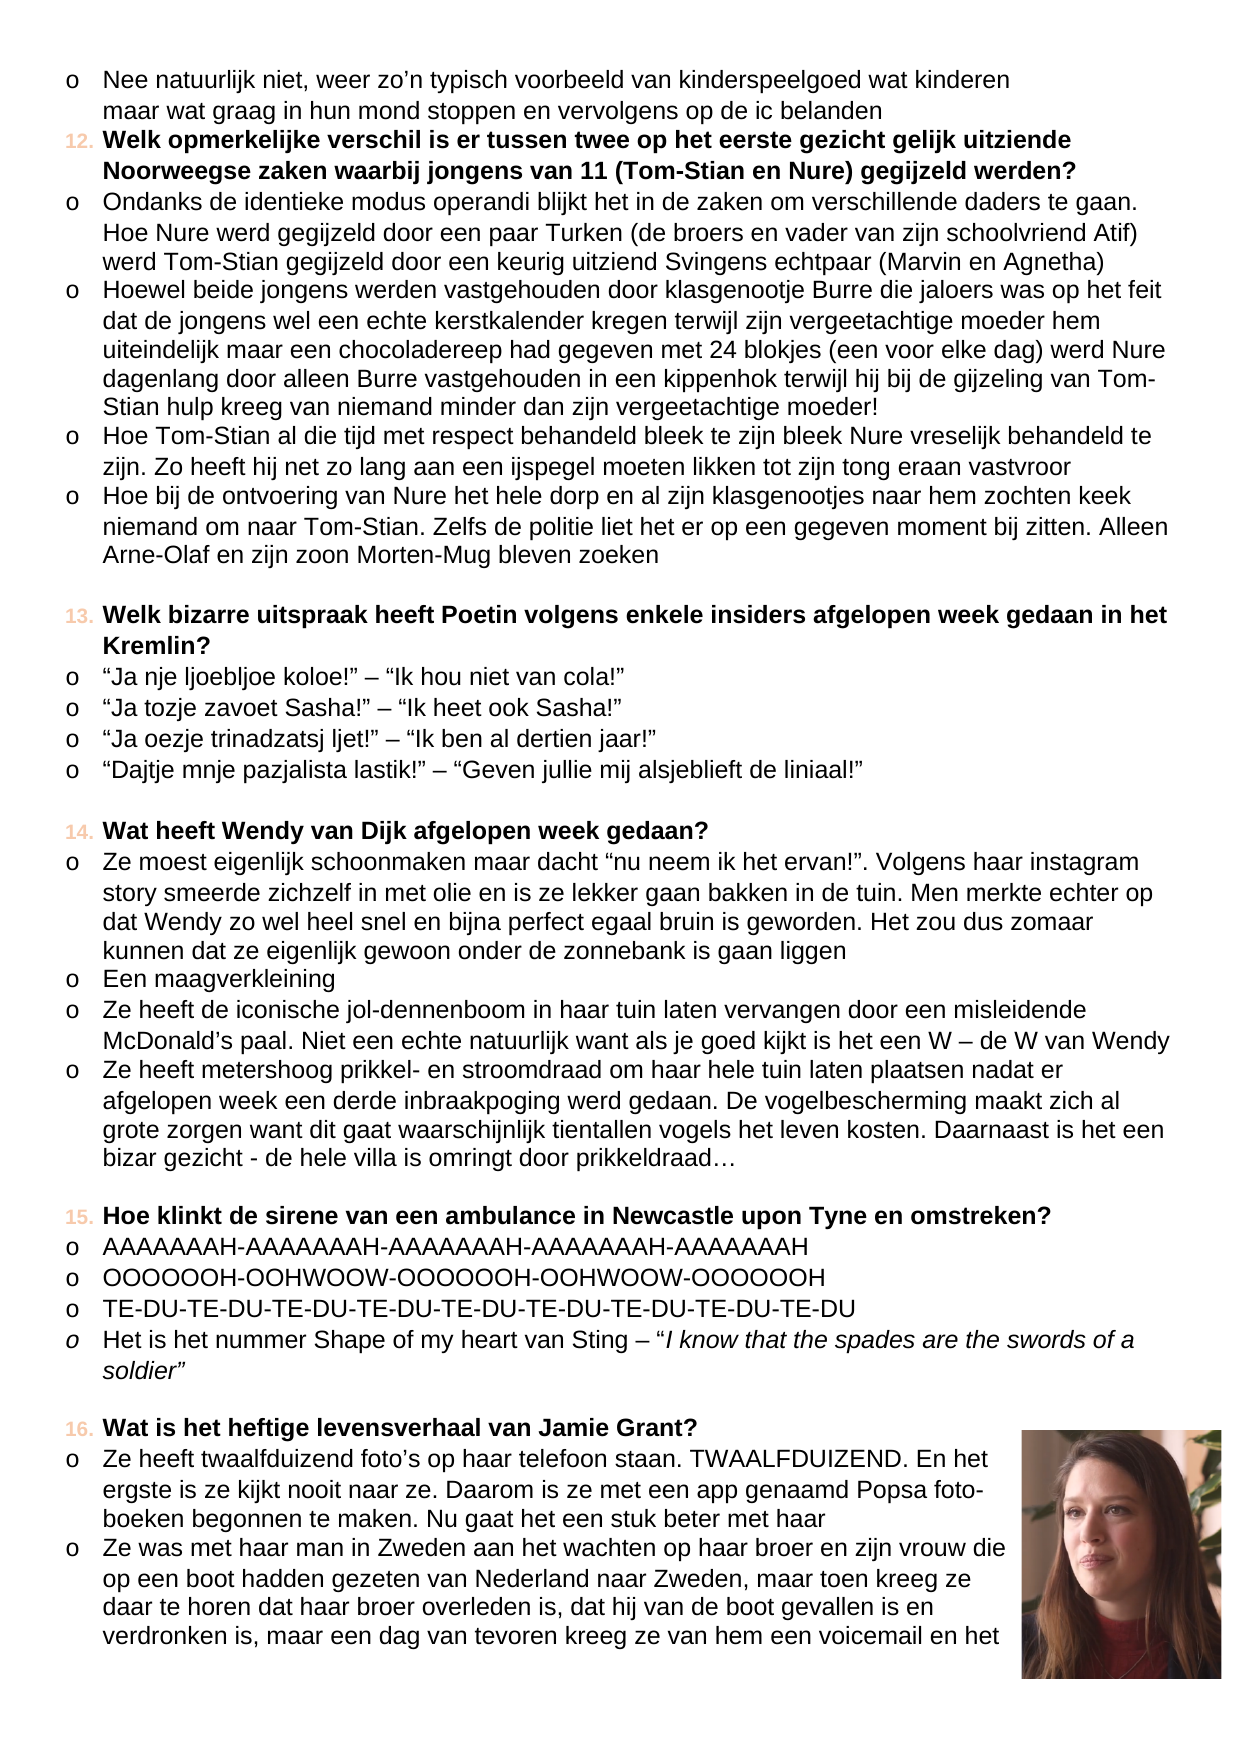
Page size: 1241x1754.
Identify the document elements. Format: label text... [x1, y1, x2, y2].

list Een maagverkleining [65, 964, 1175, 995]
list Welk bizarre uitspraak heeft Poetin volgens enkele insiders afgelopen week gedaan in het Kremlin? [65, 600, 1175, 659]
list “Ja tozje zavoet Sasha!” – “Ik heet ook Sasha!” [65, 693, 1175, 724]
list TE-DU-TE-DU-TE-DU-TE-DU-TE-DU-TE-DU-TE-DU-TE-DU-TE-DU [65, 1294, 1175, 1325]
list Welk opmerkelijke verschil is er tussen twee op het eerste gezicht gelijk uitziende Noorweegse zaken waarbij jongens van 11 (Tom-Stian en Nure) gegijzeld werden? [65, 125, 1175, 184]
list “Ja nje ljoebljoe koloe!” – “Ik hou niet van cola!” [65, 662, 1175, 693]
list Ze heeft metershoog prikkel- en stroomdraad om haar hele tuin laten plaatsen nadat er afgelopen week een derde inbraakpoging werd gedaan. De vogelbescherming maakt zich al grote zorgen want dit gaat waarschijnlijk tientallen vogels het leven kosten. Daarnaast is het een bizar gezicht - de hele villa is omringt door prikkeldraad… [65, 1055, 1175, 1172]
list Hoe klinkt de sirene van een ambulance in Newcastle upon Tyne en omstreken? [65, 1201, 1175, 1230]
list Hoewel beide jongens werden vastgehouden door klasgenootje Burre die jaloers was op het feit dat de jongens wel een echte kerstkalender kregen terwijl zijn vergeetachtige moeder hem uiteindelijk maar een chocoladereep had gegeven met 24 blokjes (een voor elke dag) werd Nure dagenlang door alleen Burre vastgehouden in een kippenhok terwijl hij bij de gijzeling van Tom-Stian hulp kreeg van niemand minder dan zijn vergeetachtige moeder! [65, 275, 1175, 421]
list Ze heeft twaalfduizend foto’s op haar telefoon staan. TWAALFDUIZEND. En het ergste is ze kijkt nooit naar ze. Daarom is ze met een app genaamd Popsa foto- boeken begonnen te maken. Nu gaat het een stuk beter met haar [65, 1444, 1021, 1533]
picture [1021, 1430, 1222, 1679]
list Ondanks de identieke modus operandi blijkt het in de zaken om verschillende daders te gaan. Hoe Nure werd gegijzeld door een paar Turken (de broers en vader van zijn schoolvriend Atif) werd Tom-Stian gegijzeld door een keurig uitziend Svingens echtpaar (Marvin en Agnetha) [65, 187, 1175, 275]
list “Dajtje mnje pazjalista lastik!” – “Geven jullie mij alsjeblieft de liniaal!” [65, 755, 1175, 786]
list Nee natuurlijk niet, weer zo’n typisch voorbeeld van kinderspeelgoed wat kinderen maar wat graag in hun mond stoppen en vervolgens op de ic belanden [65, 65, 1175, 125]
list OOOOOOH-OOHWOOW-OOOOOOH-OOHWOOW-OOOOOOH [65, 1263, 1175, 1294]
list Wat heeft Wendy van Dijk afgelopen week gedaan? [65, 816, 1175, 845]
list Wat is het heftige levensverhaal van Jamie Grant? [65, 1413, 1175, 1442]
list Hoe bij de ontvoering van Nure het hele dorp en al zijn klasgenootjes naar hem zochten keek niemand om naar Tom-Stian. Zelfs de politie liet het er op een gegeven moment bij zitten. Alleen Arne-Olaf en zijn zoon Morten-Mug bleven zoeken [65, 481, 1175, 569]
list Ze moest eigenlijk schoonmaken maar dacht “nu neem ik het ervan!”. Volgens haar instagram story smeerde zichzelf in met olie en is ze lekker gaan bakken in de tuin. Men merkte echter op dat Wendy zo wel heel snel en bijna perfect egaal bruin is geworden. Het zou dus zomaar kunnen dat ze eigenlijk gewoon onder de zonnebank is gaan liggen [65, 847, 1175, 964]
list AAAAAAAH-AAAAAAAH-AAAAAAAH-AAAAAAAH-AAAAAAAH [65, 1232, 1175, 1263]
list Het is het nummer Shape of my heart van Sting – “I know that the spades are the swords of a soldier” [65, 1325, 1175, 1384]
list “Ja oezje trinadzatsj ljet!” – “Ik ben al dertien jaar!” [65, 724, 1175, 755]
list Ze heeft de iconische jol-dennenboom in haar tuin laten vervangen door een misleidende McDonald’s paal. Niet een echte natuurlijk want als je goed kijkt is het een W – de W van Wendy [65, 995, 1175, 1055]
list Hoe Tom-Stian al die tijd met respect behandeld bleek te zijn bleek Nure vreselijk behandeld te zijn. Zo heeft hij net zo lang aan een ijspegel moeten likken tot zijn tong eraan vastvroor [65, 421, 1175, 481]
list Ze was met haar man in Zweden aan het wachten op haar broer en zijn vrouw die op een boot hadden gezeten van Nederland naar Zweden, maar toen kreeg ze [65, 1533, 1021, 1592]
